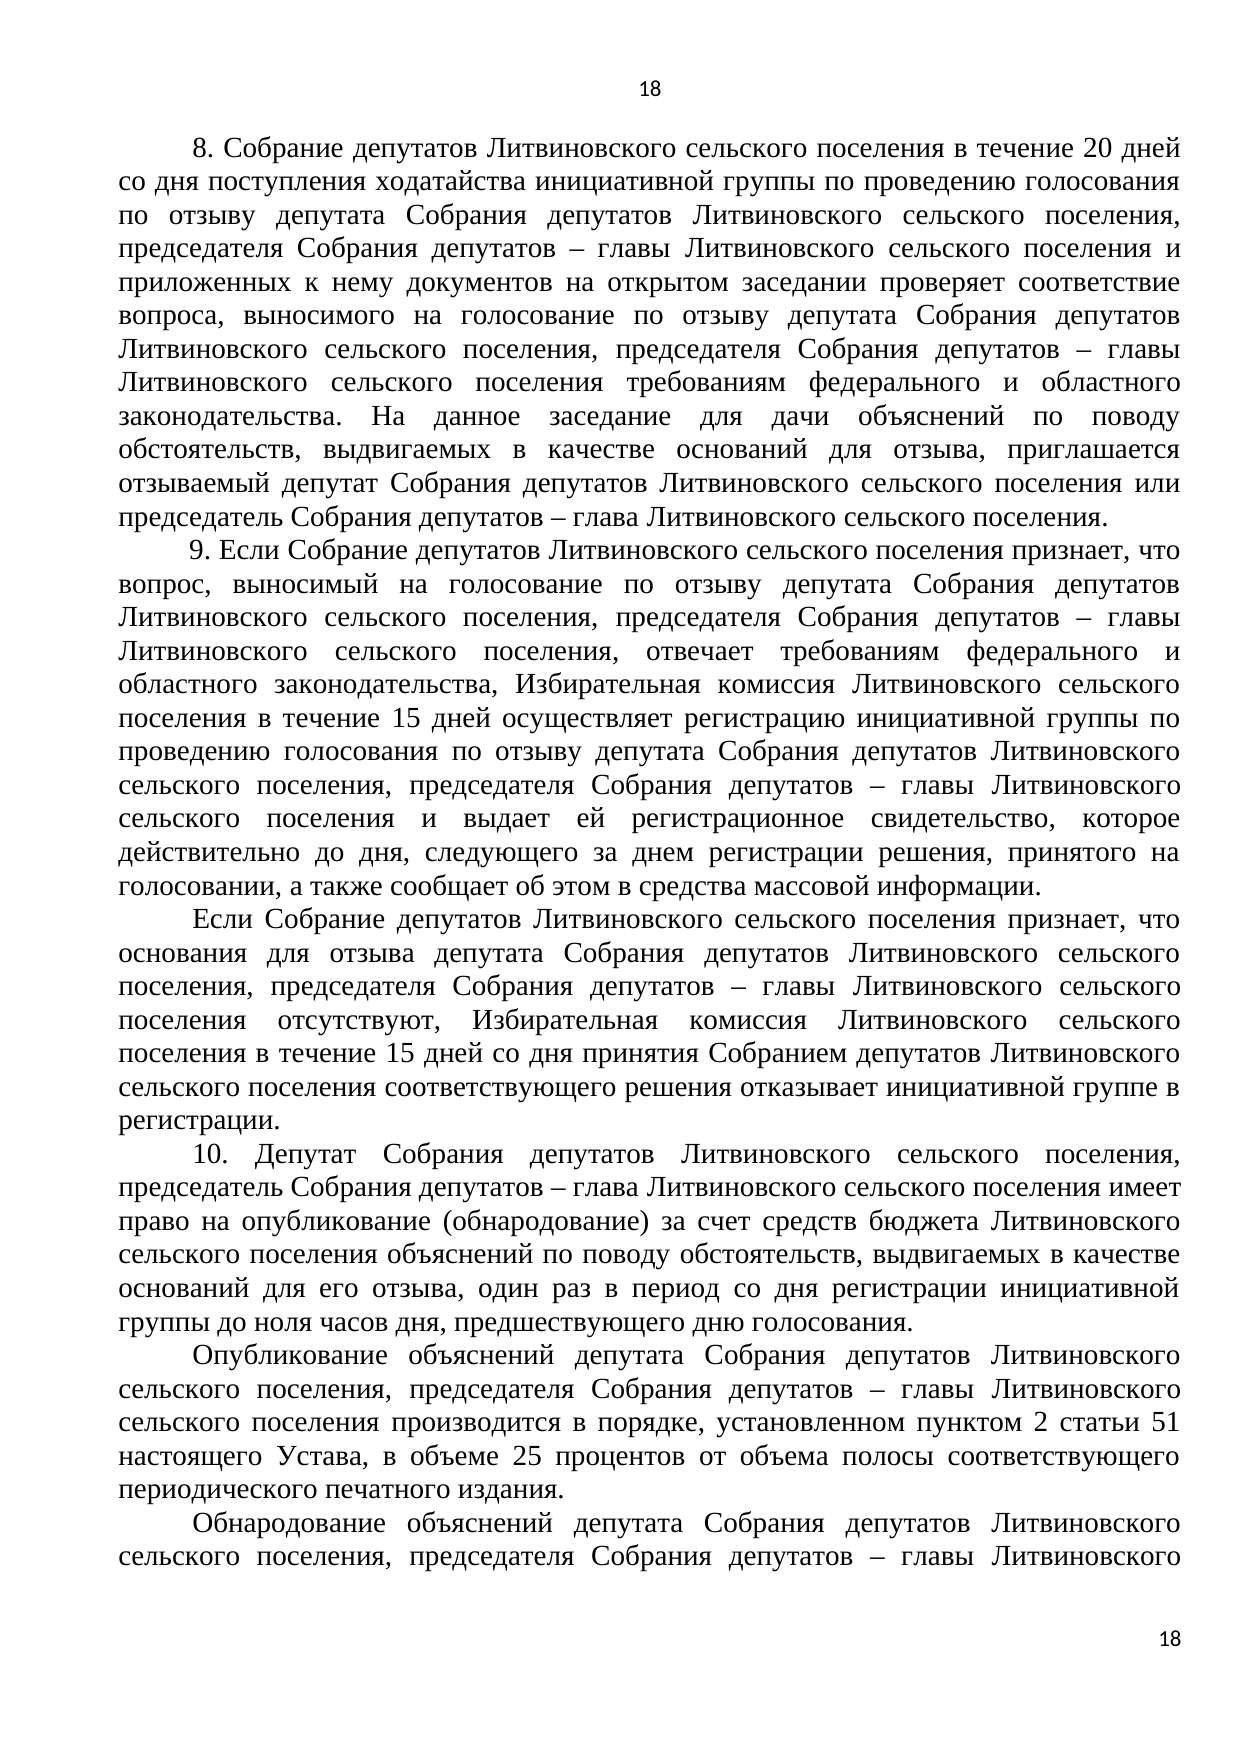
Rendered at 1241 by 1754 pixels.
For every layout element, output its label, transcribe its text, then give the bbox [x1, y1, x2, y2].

text Опубликование объяснений депутата Собрания депутатов Литвиновского сельского поселения, председателя Собрания депутатов – главы Литвиновского сельского поселения производится в порядке, установленном пунктом 2 статьи 51 настоящего Устава, в объеме 25 процентов от объема полосы соответствующего периодического печатного издания. [118, 1337, 1181, 1505]
text 10. Депутат Собрания депутатов Литвиновского сельского поселения, председатель Собрания депутатов – глава Литвиновского сельского поселения имеет право на опубликование (обнародование) за счет средств бюджета Литвиновского сельского поселения объяснений по поводу обстоятельств, выдвигаемых в качестве оснований для его отзыва, один раз в период со дня регистрации инициативной группы до ноля часов дня, предшествующего дню голосования. [118, 1136, 1181, 1337]
text 8. Собрание депутатов Литвиновского сельского поселения в течение 20 дней со дня поступления ходатайства инициативной группы по проведению голосования по отзыву депутата Собрания депутатов Литвиновского сельского поселения, председателя Собрания депутатов – главы Литвиновского сельского поселения и приложенных к нему документов на открытом заседании проверяет соответствие вопроса, выносимого на голосование по отзыву депутата Собрания депутатов Литвиновского сельского поселения, председателя Собрания депутатов – главы Литвиновского сельского поселения требованиям федерального и областного законодательства. На данное заседание для дачи объяснений по поводу обстоятельств, выдвигаемых в качестве оснований для отзыва, приглашается отзываемый депутат Собрания депутатов Литвиновского сельского поселения или председатель Собрания депутатов – глава Литвиновского сельского поселения. [118, 130, 1181, 532]
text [118, 1505, 1181, 1572]
text 9. Если Собрание депутатов Литвиновского сельского поселения признает, что вопрос, выносимый на голосование по отзыву депутата Собрания депутатов Литвиновского сельского поселения, председателя Собрания депутатов – главы Литвиновского сельского поселения, отвечает требованиям федерального и областного законодательства, Избирательная комиссия Литвиновского сельского поселения в течение 15 дней осуществляет регистрацию инициативной группы по проведению голосования по отзыву депутата Собрания депутатов Литвиновского сельского поселения, председателя Собрания депутатов – главы Литвиновского сельского поселения и выдает ей регистрационное свидетельство, которое действительно до дня, следующего за днем регистрации решения, принятого на голосовании, а также сообщает об этом в средства массовой информации. [118, 532, 1181, 901]
text Если Собрание депутатов Литвиновского сельского поселения признает, что основания для отзыва депутата Собрания депутатов Литвиновского сельского поселения, председателя Собрания депутатов – главы Литвиновского сельского поселения отсутствуют, Избирательная комиссия Литвиновского сельского поселения в течение 15 дней со дня принятия Собранием депутатов Литвиновского сельского поселения соответствующего решения отказывает инициативной группе в регистрации. [118, 901, 1181, 1136]
